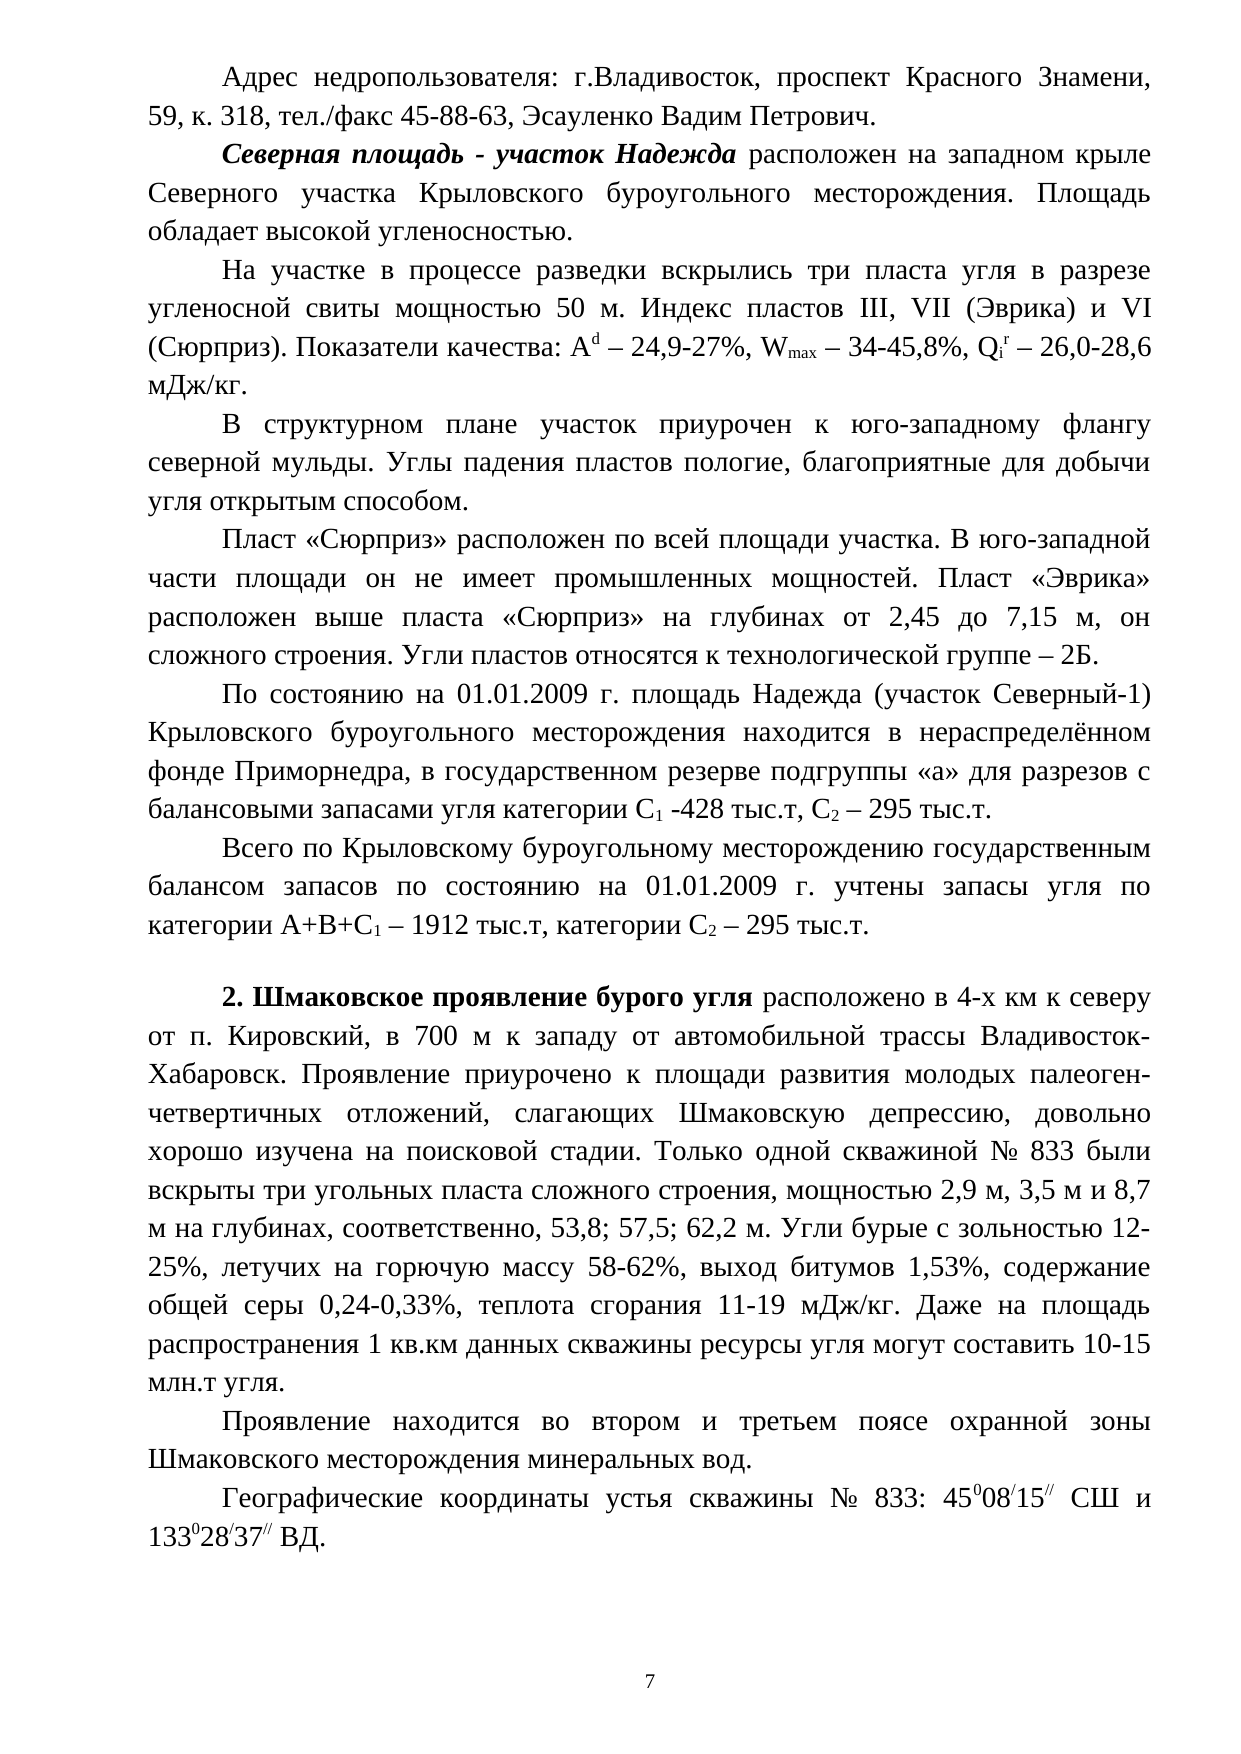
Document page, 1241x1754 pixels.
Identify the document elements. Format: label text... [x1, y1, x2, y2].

text Всего по Крыловскому буроугольному месторождению государственным балансом запасов по состоянию на 01.01.2009 г. учтены запасы угля по категории А+В+С1 – 1912 тыс.т, категории С2 – 295 тыс.т. [148, 830, 1152, 941]
text Северная площадь - участок Надежда расположен на западном крыле Северного участка Крыловского буроугольного месторождения. Площадь обладает высокой угленосностью. [148, 136, 1152, 247]
text На участке в процессе разведки вскрылись три пласта угля в разрезе угленосной свиты мощностью . Индекс пластов III, VII (Эврика) и VI (Сюрприз). Показатели качества: Аd – 24,9-27%, Wmax – 34-45,8%, Qir – 26,0-28,6 мДж/кг. [148, 252, 1152, 401]
text Географические координаты устья скважины № 833: 45008/15// СШ и 133028/37// ВД. [148, 1480, 1152, 1552]
text Пласт «Сюрприз» расположен по всей площади участка. В юго-западной части площади он не имеет промышленных мощностей. Пласт «Эврика» расположен выше пласта «Сюрприз» на глубинах от 2,45 до , он сложного строения. Угли пластов относятся к технологической группе – 2Б. [148, 522, 1152, 671]
text По состоянию на 01.01.2009 г. площадь Надежда (участок Северный-1) Крыловского буроугольного месторождения находится в нераспределённом фонде Приморнедра, в государственном резерве подгруппы «а» для разрезов с балансовыми запасами угля категории С1 -428 тыс.т, С2 – 295 тыс.т. [148, 676, 1152, 825]
text 2. Шмаковское проявление бурого угля расположено в 4-х км к северу от п. Кировский, в к западу от автомобильной трассы Владивосток-Хабаровск. Проявление приурочено к площади развития молодых палеоген-четвертичных отложений, слагающих Шмаковскую депрессию, довольно хорошо изучена на поисковой стадии. Только одной скважиной № 833 были вскрыты три угольных пласта сложного строения, мощностью , и на глубинах, соответственно, 53,8; 57,5; . Угли бурые с зольностью 12-25%, летучих на горючую массу 58-62%, выход битумов 1,53%, содержание общей серы 0,24-0,33%, теплота сгорания 11-19 мДж/кг. Даже на площадь распространения 1 кв.км данных скважины ресурсы угля могут составить 10-15 млн.т угля. [148, 979, 1152, 1398]
text В структурном плане участок приурочен к юго-западному флангу северной мульды. Углы падения пластов пологие, благоприятные для добычи угля открытым способом. [148, 406, 1152, 517]
text Проявление находится во втором и третьем поясе охранной зоны Шмаковского месторождения минеральных вод. [148, 1403, 1152, 1475]
text Адрес недропользователя: г.Владивосток, проспект Красного Знамени, 59, к. 318, тел./факс 45-88-63, Эсауленко Вадим Петрович. [148, 59, 1152, 131]
